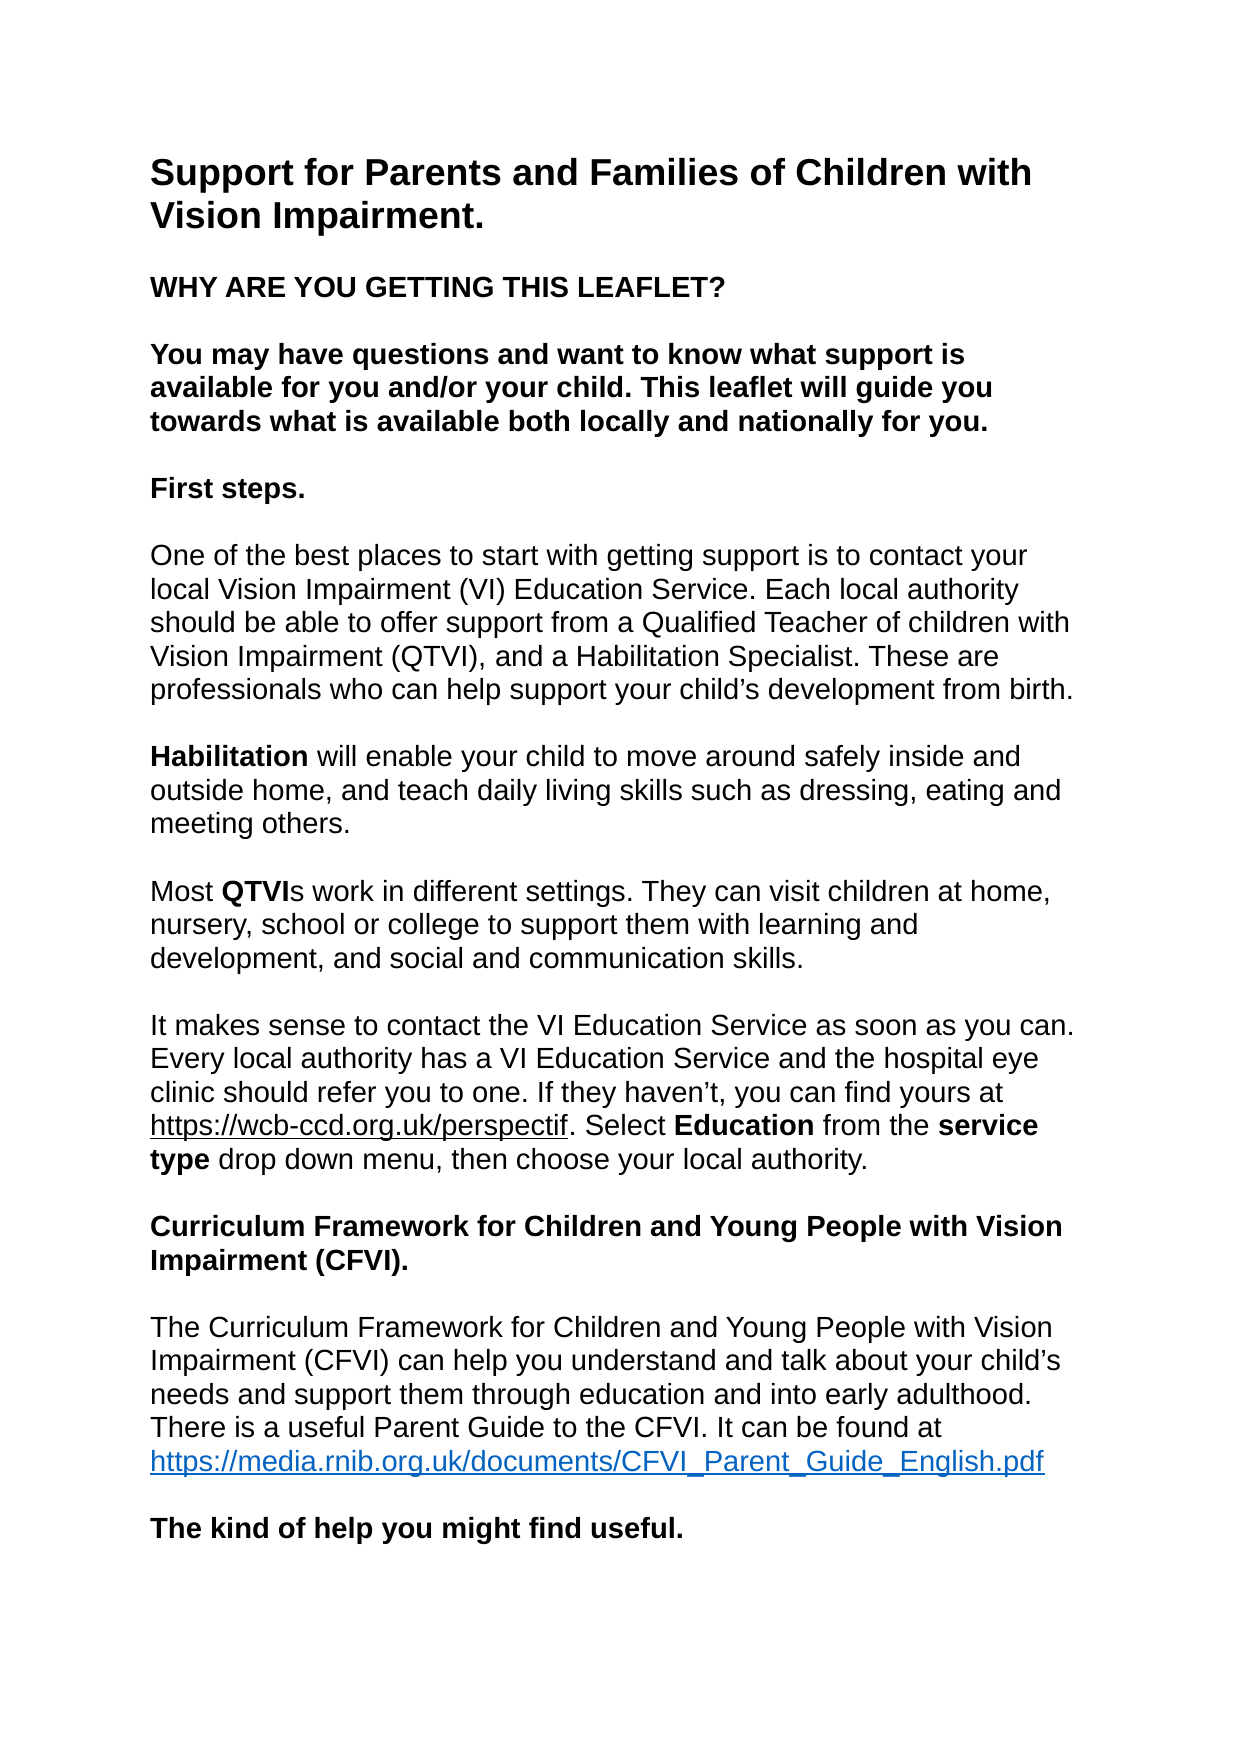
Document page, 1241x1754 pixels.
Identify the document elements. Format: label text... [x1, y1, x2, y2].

text One of the best places to start with getting support is to contact your local Vision Impairment (VI) Education Service. Each local authority should be able to offer support from a Qualified Teacher of children with Vision Impairment (QTVI), and a Habilitation Specialist. These are professionals who can help support your child’s development from birth. [150, 538, 1090, 706]
text It makes sense to contact the VI Education Service as soon as you can. Every local authority has a VI Education Service and the hospital eye clinic should refer you to one. If they haven’t, you can find yours at https://wcb-ccd.org.uk/perspectif. Select Education from the service type drop down menu, then choose your local authority. [150, 1008, 1090, 1175]
text First steps. [150, 471, 1090, 504]
text Habilitation will enable your child to move around safely inside and outside home, and teach daily living skills such as dressing, eating and meeting others. [150, 739, 1090, 840]
text You may have questions and want to know what support is available for you and/or your child. This leaflet will guide you towards what is available both locally and nationally for you. [150, 337, 1090, 437]
text The Curriculum Framework for Children and Young People with Vision Impairment (CFVI) can help you understand and talk about your child’s needs and support them through education and into early adulthood. There is a useful Parent Guide to the CFVI. It can be found at https://media.rnib.org.uk/documents/CFVI_Parent_Guide_English.pdf [150, 1309, 1090, 1477]
text Curriculum Framework for Children and Young People with Vision Impairment (CFVI). [150, 1209, 1090, 1276]
text WHY ARE YOU GETTING THIS LEAFLET? [150, 270, 1090, 303]
text The kind of help you might find useful. [150, 1511, 1090, 1544]
text Support for Parents and Families of Children with Vision Impairment. [150, 150, 1090, 236]
text Most QTVIs work in different settings. They can visit children at home, nursery, school or college to support them with learning and development, and social and communication skills. [150, 873, 1090, 974]
